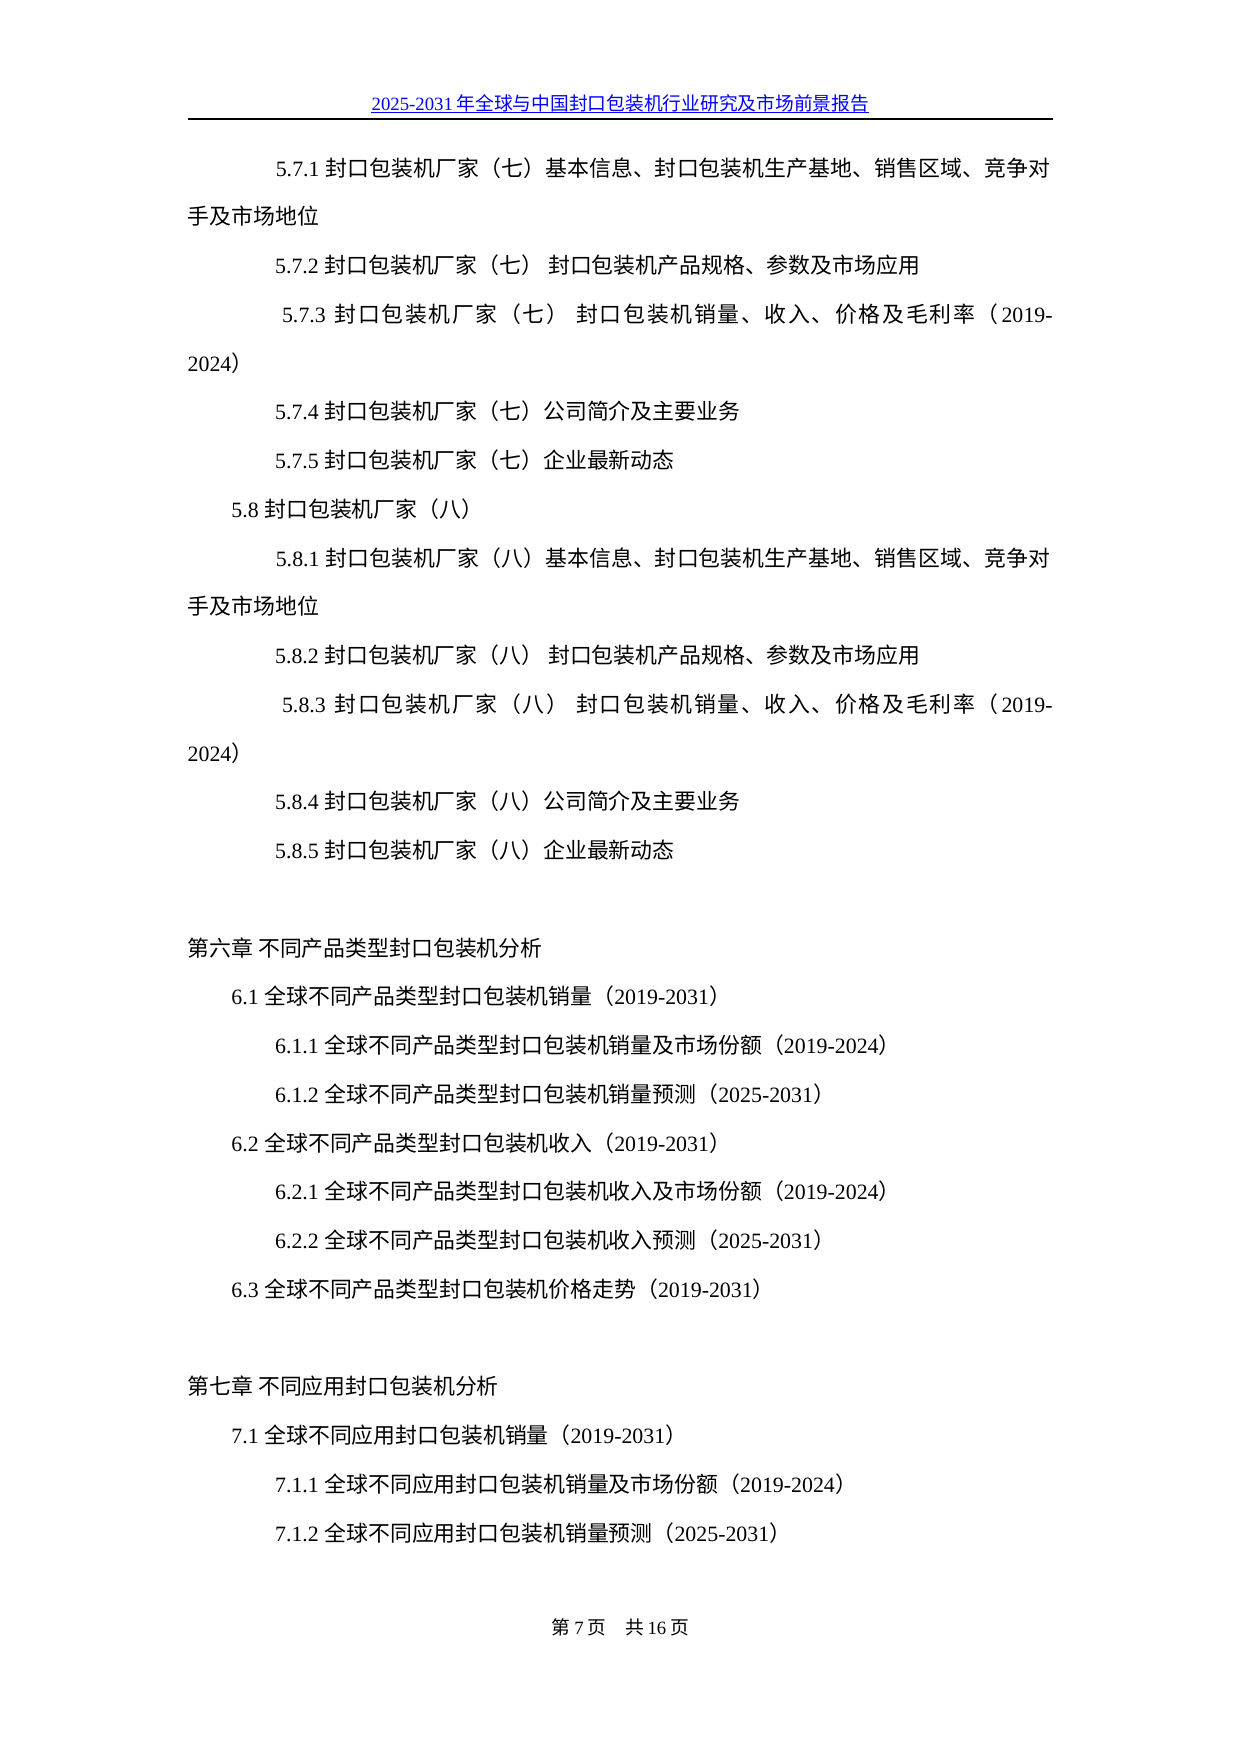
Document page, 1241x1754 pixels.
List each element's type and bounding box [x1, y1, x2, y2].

text [187, 150, 1053, 1548]
